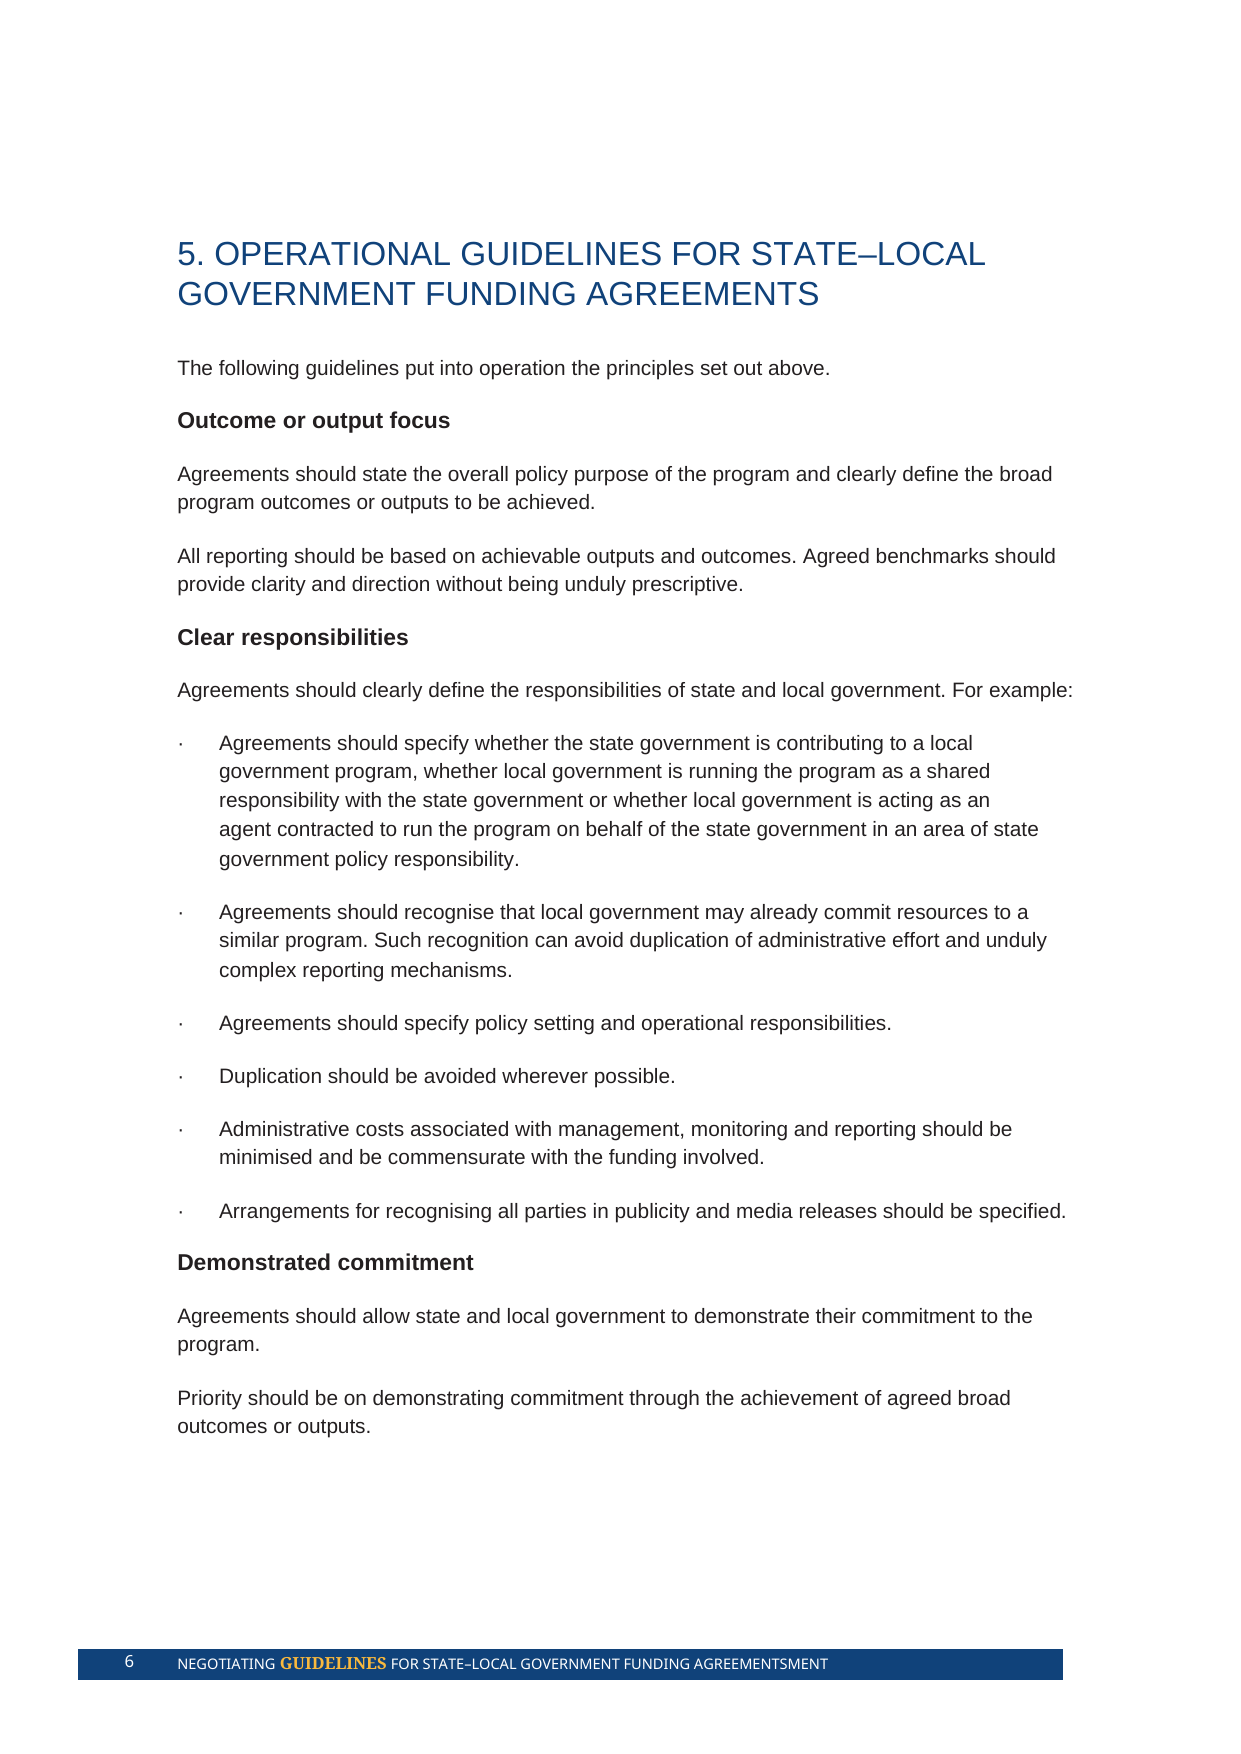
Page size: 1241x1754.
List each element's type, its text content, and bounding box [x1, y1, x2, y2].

text 6 [124, 1651, 176, 1672]
text program outcomes or outputs to be achieved. [177, 486, 1240, 515]
text Outcome or output focus [177, 407, 1240, 434]
text 5. OPERATIONAL GUIDELINES FOR STATE–LOCAL [177, 235, 1240, 273]
text minimised and be commensurate with the funding involved. [219, 1141, 1240, 1170]
text All reporting should be based on achievable outputs and outcomes. Agreed benchmarks should [177, 543, 1240, 568]
text Arrangements for recognising all parties in publicity and media releases should be specified. [219, 1198, 1240, 1223]
text complex reporting mechanisms. [219, 954, 1240, 983]
text Priority should be on demonstrating commitment through the achievement of agreed broad [177, 1386, 1240, 1410]
text GOVERNMENT FUNDING AGREEMENTS [177, 273, 1240, 313]
text The following guidelines put into operation the principles set out above. [177, 356, 1240, 381]
text Clear responsibilities [177, 623, 1240, 650]
text Administrative costs associated with management, monitoring and reporting should be [219, 1117, 1240, 1141]
text responsibility with the state government or whether local government is acting as an [219, 784, 1240, 813]
text outcomes or outputs. [177, 1410, 1240, 1439]
text Agreements should specify whether the state government is contributing to a local [219, 731, 1240, 755]
text provide clarity and direction without being unduly prescriptive. [177, 568, 1240, 597]
text · [177, 1064, 218, 1088]
text Demonstrated commitment [177, 1249, 1240, 1276]
text Agreements should state the overall policy purpose of the program and clearly define the broad [177, 462, 1240, 486]
text NEGOTIATING GUIDELINES FOR STATE–LOCAL GOVERNMENT FUNDING AGREEMENTSMENT [177, 1653, 1240, 1673]
text · [177, 900, 218, 924]
text agent contracted to run the program on behalf of the state government in an area of state [219, 813, 1240, 843]
text program. [177, 1328, 1240, 1357]
text Agreements should recognise that local government may already commit resources to a [219, 900, 1240, 924]
text Agreements should specify policy setting and operational responsibilities. [219, 1011, 1240, 1036]
text · [177, 731, 218, 755]
text government policy responsibility. [219, 843, 1240, 872]
text similar program. Such recognition can avoid duplication of administrative effort and unduly [219, 924, 1240, 954]
text government program, whether local government is running the program as a shared [219, 755, 1240, 784]
text Agreements should clearly define the responsibilities of state and local government. For example: [177, 678, 1240, 702]
text Duplication should be avoided wherever possible. [219, 1064, 1240, 1088]
text Agreements should allow state and local government to demonstrate their commitment to the [177, 1304, 1240, 1328]
text · [177, 1011, 218, 1036]
text · [177, 1198, 218, 1223]
text · [177, 1117, 218, 1141]
